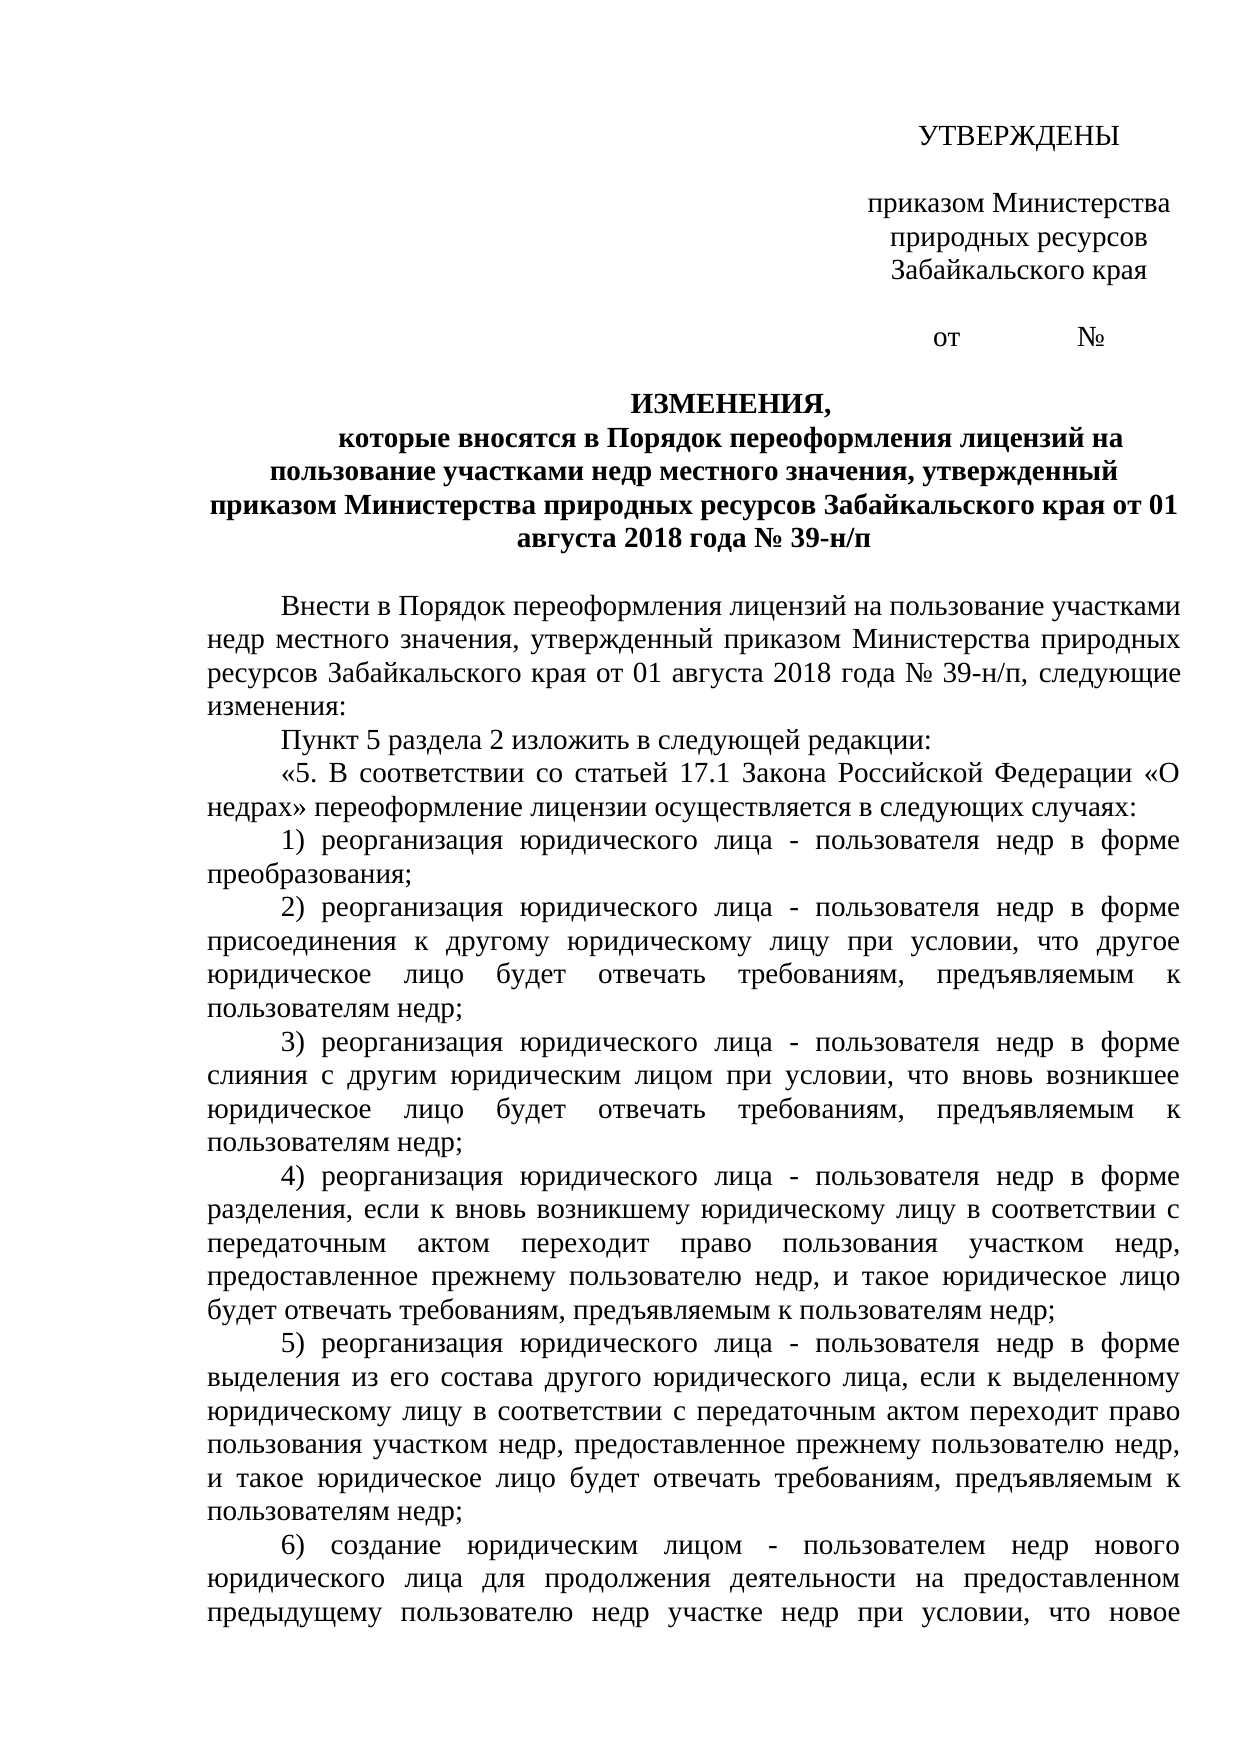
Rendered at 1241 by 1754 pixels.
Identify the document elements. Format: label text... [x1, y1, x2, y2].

text 2) реорганизация юридического лица - пользователя недр в форме присоединения к другому юридическому лицу при условии, что другое юридическое лицо будет отвечать требованиям, предъявляемым к пользователям недр; [207, 889, 1181, 1024]
text 1) реорганизация юридического лица - пользователя недр в форме преобразования; [207, 822, 1181, 889]
text приказом Министерства природных ресурсов Забайкальского края [856, 185, 1181, 286]
text ИЗМЕНЕНИЯ, [207, 386, 1181, 420]
text УТВЕРЖДЕНЫ [856, 118, 1181, 152]
text от № [856, 319, 1181, 353]
text «5. В соответствии со статьей 17.1 Закона Российской Федерации «О недрах» переоформление лицензии осуществляется в следующих случаях: [207, 755, 1181, 822]
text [207, 1527, 1181, 1627]
text 3) реорганизация юридического лица - пользователя недр в форме слияния с другим юридическим лицом при условии, что вновь возникшее юридическое лицо будет отвечать требованиям, предъявляемым к пользователям недр; [207, 1024, 1181, 1158]
text Внести в Порядок переоформления лицензий на пользование участками недр местного значения, утвержденный приказом Министерства природных ресурсов Забайкальского края от 01 августа 2018 года № 39-н/п, следующие изменения: [207, 588, 1181, 722]
text 4) реорганизация юридического лица - пользователя недр в форме разделения, если к вновь возникшему юридическому лицу в соответствии с передаточным актом переходит право пользования участком недр, предоставленное прежнему пользователю недр, и такое юридическое лицо будет отвечать требованиям, предъявляемым к пользователям недр; [207, 1158, 1181, 1326]
text которые вносятся в Порядок переоформления лицензий на пользование участками недр местного значения, утвержденный приказом Министерства природных ресурсов Забайкальского края от 01 августа 2018 года № 39-н/п [207, 420, 1181, 554]
text Пункт 5 раздела 2 изложить в следующей редакции: [207, 722, 1181, 755]
text 5) реорганизация юридического лица - пользователя недр в форме выделения из его состава другого юридического лица, если к выделенному юридическому лицу в соответствии с передаточным актом переходит право пользования участком недр, предоставленное прежнему пользователю недр, и такое юридическое лицо будет отвечать требованиям, предъявляемым к пользователям недр; [207, 1326, 1181, 1527]
